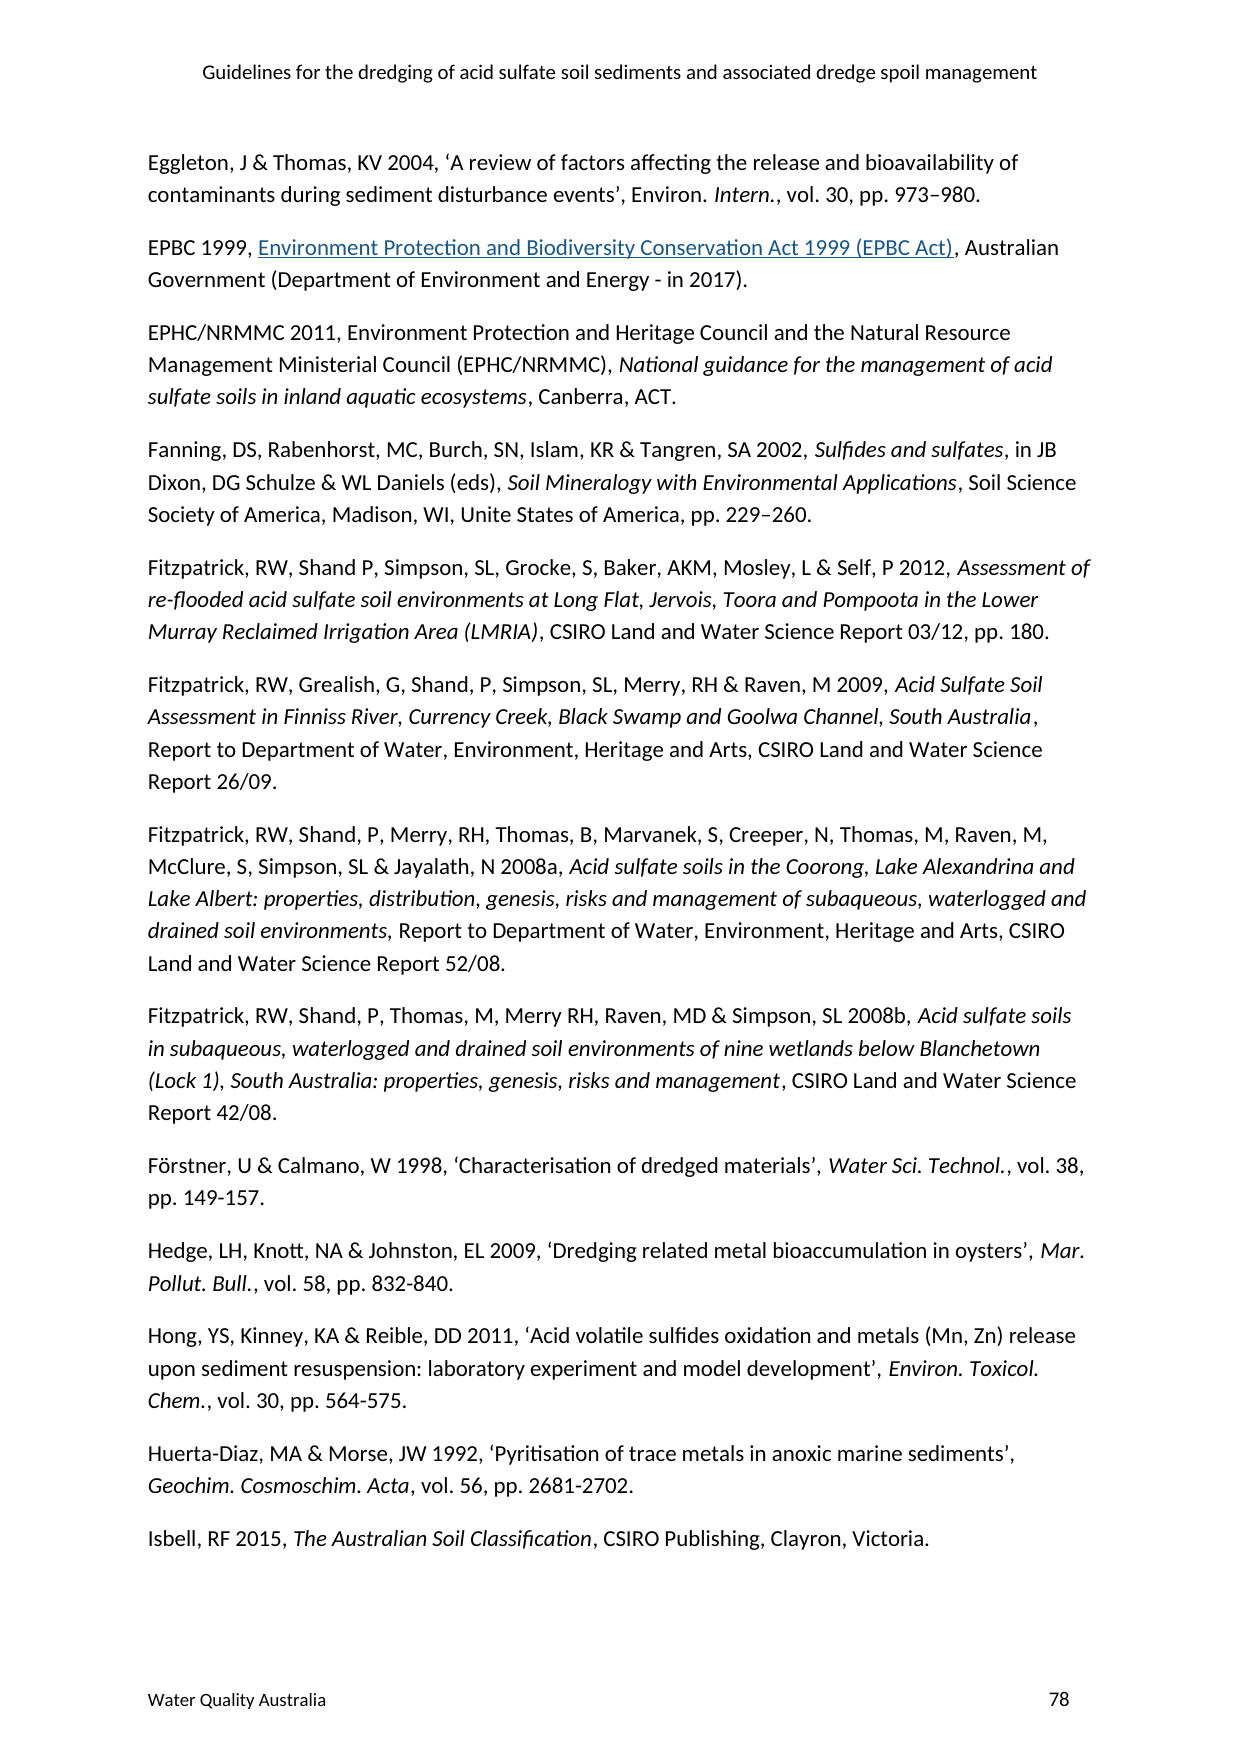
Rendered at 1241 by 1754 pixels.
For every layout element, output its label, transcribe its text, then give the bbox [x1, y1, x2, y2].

text Fitzpatrick, RW, Shand, P, Merry, RH, Thomas, B, Marvanek, S, Creeper, N, Thomas, M, Raven, M, McClure, S, Simpson, SL & Jayalath, N 2008a, Acid sulfate soils in the Coorong, Lake Alexandrina and Lake Albert: properties, distribution, genesis, risks and management of subaqueous, waterlogged and drained soil environments, Report to Department of Water, Environment, Heritage and Arts, CSIRO Land and Water Science Report 52/08. [148, 820, 1092, 977]
text Fitzpatrick, RW, Shand P, Simpson, SL, Grocke, S, Baker, AKM, Mosley, L & Self, P 2012, Assessment of re-flooded acid sulfate soil environments at Long Flat, Jervois, Toora and Pompoota in the Lower Murray Reclaimed Irrigation Area (LMRIA), CSIRO Land and Water Science Report 03/12, pp. 180. [148, 553, 1092, 645]
text Isbell, RF 2015, The Australian Soil Classification, CSIRO Publishing, Clayron, Victoria. [148, 1524, 1092, 1552]
text Hedge, LH, Knott, NA & Johnston, EL 2009, ‘Dredging related metal bioaccumulation in oysters’, Mar. Pollut. Bull., vol. 58, pp. 832-840. [148, 1236, 1092, 1297]
text Fanning, DS, Rabenhorst, MC, Burch, SN, Islam, KR & Tangren, SA 2002, Sulfides and sulfates, in JB Dixon, DG Schulze & WL Daniels (eds), Soil Mineralogy with Environmental Applications, Soil Science Society of America, Madison, WI, Unite States of America, pp. 229–260. [148, 436, 1092, 528]
text Fitzpatrick, RW, Grealish, G, Shand, P, Simpson, SL, Merry, RH & Raven, M 2009, Acid Sulfate Soil Assessment in Finniss River, Currency Creek, Black Swamp and Goolwa Channel, South Australia, Report to Department of Water, Environment, Heritage and Arts, CSIRO Land and Water Science Report 26/09. [148, 670, 1092, 795]
text EPHC/NRMMC 2011, Environment Protection and Heritage Council and the Natural Resource Management Ministerial Council (EPHC/NRMMC), National guidance for the management of acid sulfate soils in inland aquatic ecosystems, Canberra, ACT. [148, 318, 1092, 411]
text Hong, YS, Kinney, KA & Reible, DD 2011, ‘Acid volatile sulfides oxidation and metals (Mn, Zn) release upon sediment resuspension: laboratory experiment and model development’, Environ. Toxicol. Chem., vol. 30, pp. 564-575. [148, 1322, 1092, 1414]
text Förstner, U & Calmano, W 1998, ‘Characterisation of dredged materials’, Water Sci. Technol., vol. 38, pp. 149-157. [148, 1151, 1092, 1211]
text Fitzpatrick, RW, Shand, P, Thomas, M, Merry RH, Raven, MD & Simpson, SL 2008b, Acid sulfate soils in subaqueous, waterlogged and drained soil environments of nine wetlands below Blanchetown (Lock 1), South Australia: properties, genesis, risks and management, CSIRO Land and Water Science Report 42/08. [148, 1002, 1092, 1126]
text Huerta-Diaz, MA & Morse, JW 1992, ‘Pyritisation of trace metals in anoxic marine sediments’, Geochim. Cosmoschim. Acta, vol. 56, pp. 2681-2702. [148, 1439, 1092, 1499]
text Eggleton, J & Thomas, KV 2004, ‘A review of factors affecting the release and bioavailability of contaminants during sediment disturbance events’, Environ. Intern., vol. 30, pp. 973–980. [148, 148, 1092, 208]
text EPBC 1999, Environment Protection and Biodiversity Conservation Act 1999 (EPBC Act), Australian Government (Department of Environment and Energy - in 2017). [148, 233, 1092, 293]
